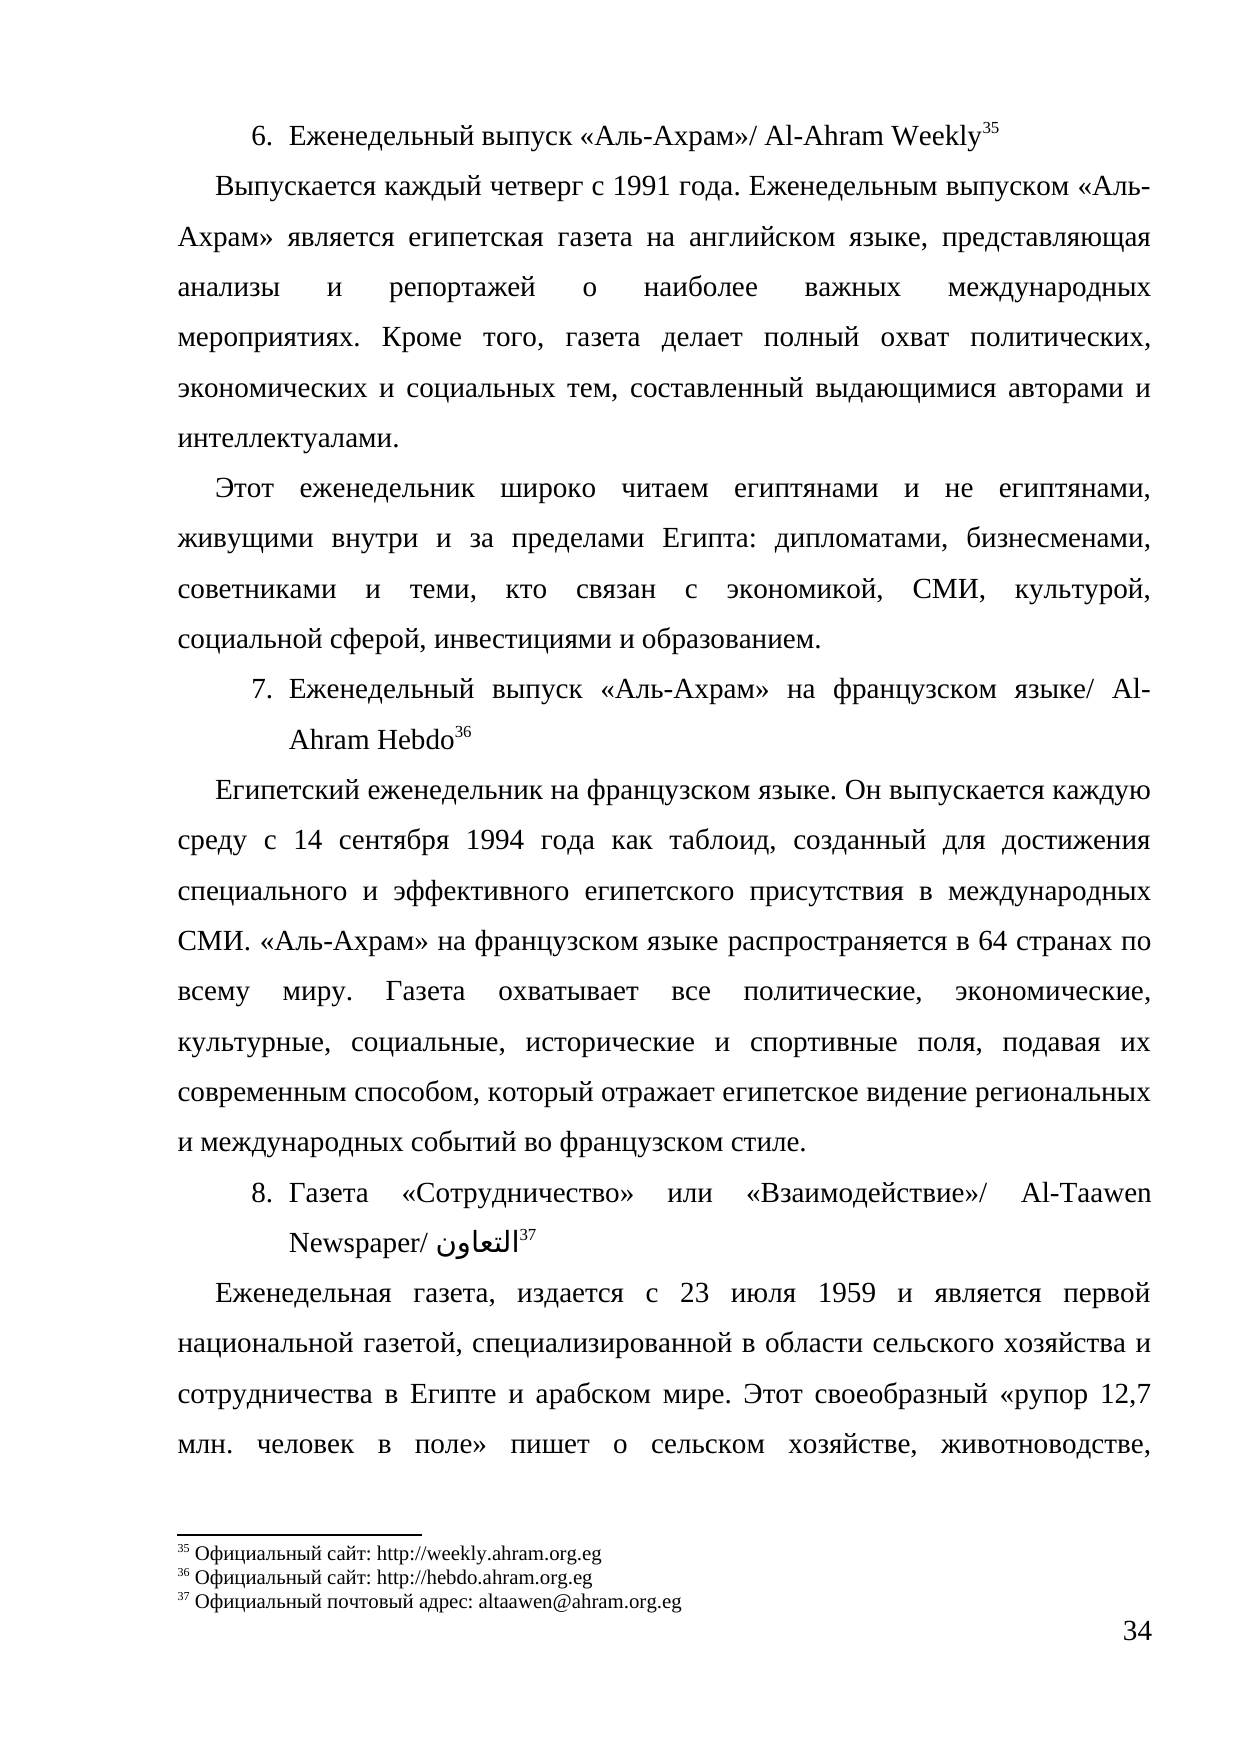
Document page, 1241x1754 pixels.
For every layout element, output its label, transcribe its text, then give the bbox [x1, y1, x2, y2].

text Этот еженедельник широко читаем египтянами и не египтянами, живущими внутри и за пределами Египта: дипломатами, бизнесменами, советниками и теми, кто связан с экономикой, СМИ, культурой, социальной сферой, инвестициями и образованием. [177, 470, 1152, 655]
text Выпускается каждый четверг с 1991 года. Еженедельным выпуском «Аль-Ахрам» является египетская газета на английском языке, представляющая анализы и репортажей о наиболее важных международных мероприятиях. Кроме того, газета делает полный охват политических, экономических и социальных тем, составленный выдающимися авторами и интеллектуалами. [177, 168, 1152, 453]
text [177, 1275, 1152, 1460]
list Еженедельный выпуск «Аль-Ахрам» на французском языке/ Al-Ahram Hebdo [251, 672, 1152, 755]
list Еженедельный выпуск «Аль-Ахрам»/ Al-Ahram Weekly [251, 118, 1152, 152]
list Газета «Сотрудничество» или «Взаимодействие»/ Al-Taawen Newspaper/ التعاون [251, 1175, 1152, 1258]
text Египетский еженедельник на французском языке. Он выпускается каждую среду с 14 сентября 1994 года как таблоид, созданный для достижения специального и эффективного египетского присутствия в международных СМИ. «Аль-Ахрам» на французском языке распространяется в 64 странах по всему миру. Газета охватывает все политические, экономические, культурные, социальные, исторические и спортивные поля, подавая их современным способом, который отражает египетское видение региональных и международных событий во французском стиле. [177, 772, 1152, 1158]
